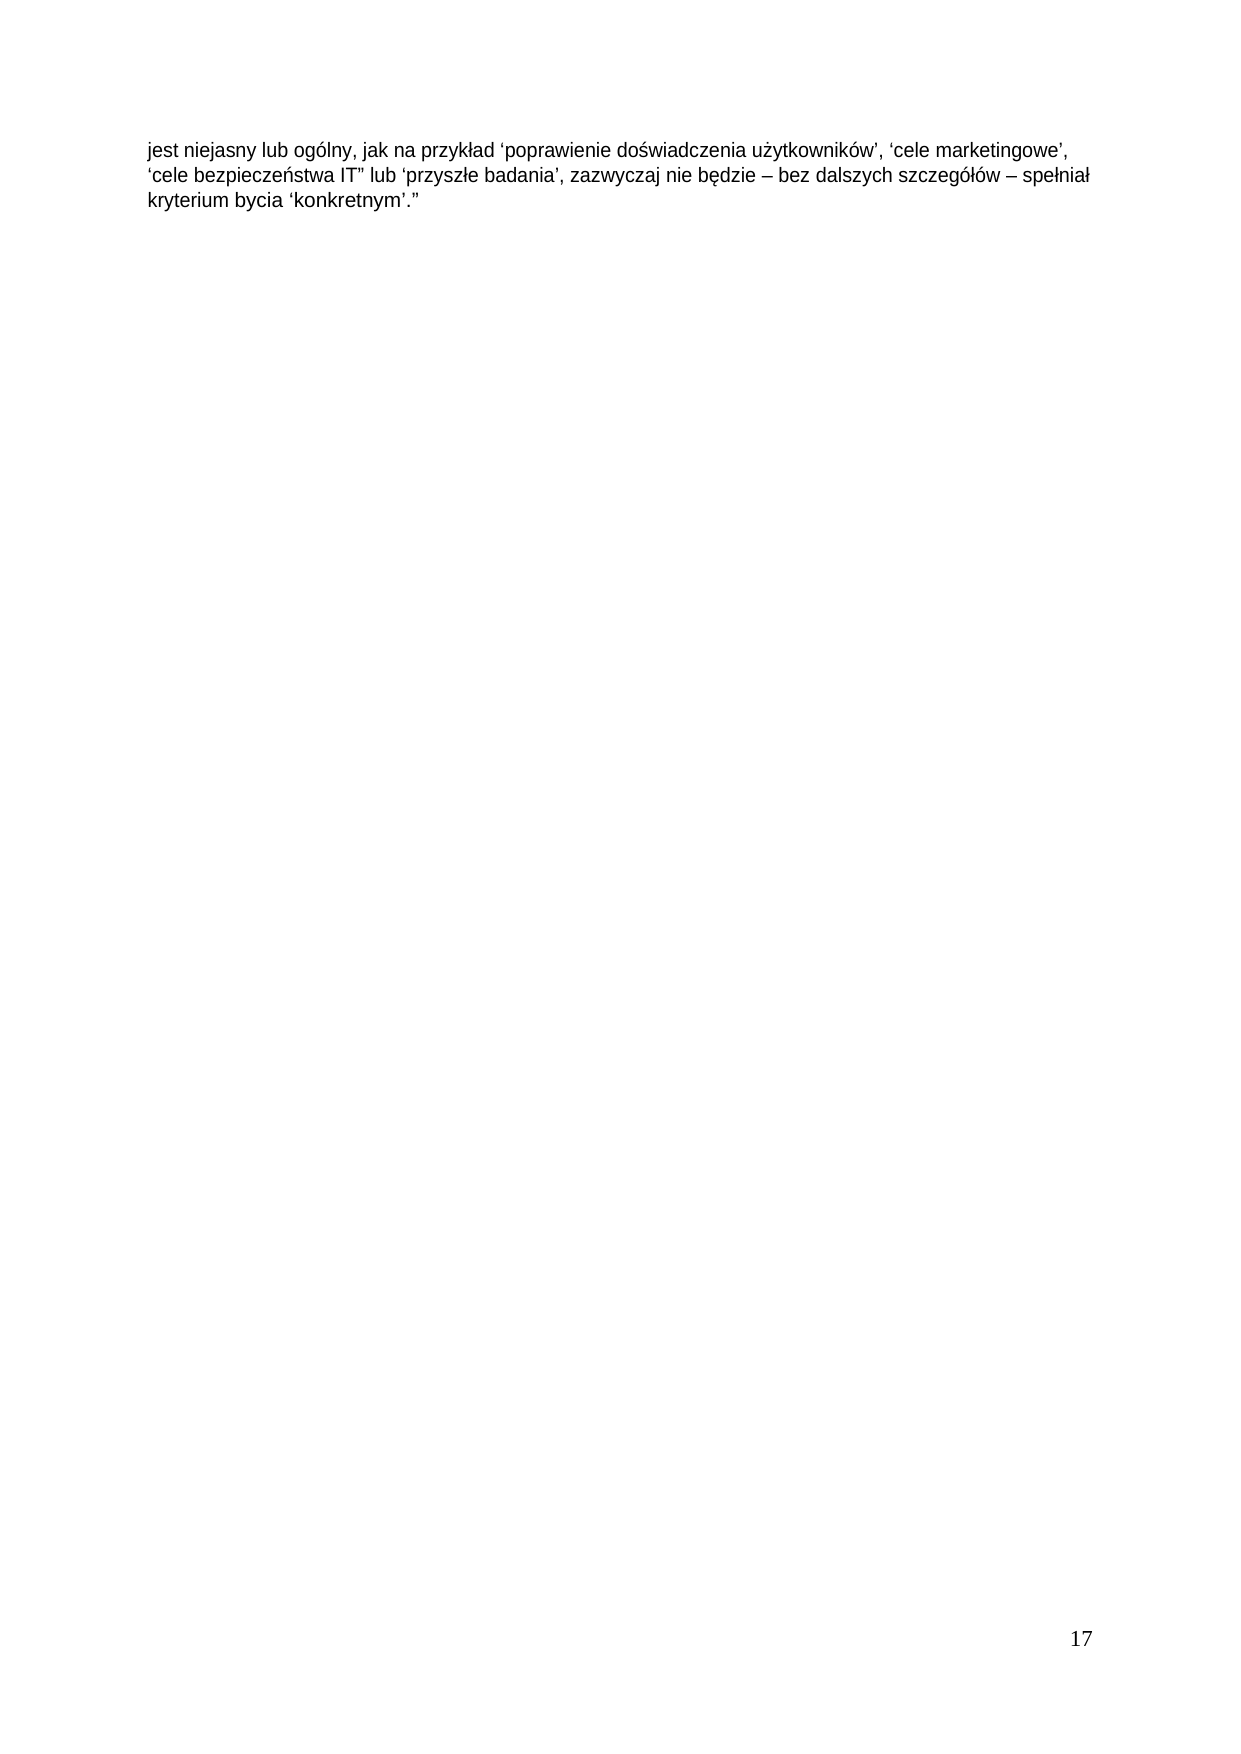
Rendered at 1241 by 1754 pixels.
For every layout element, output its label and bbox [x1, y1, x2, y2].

text [147, 137, 1105, 212]
